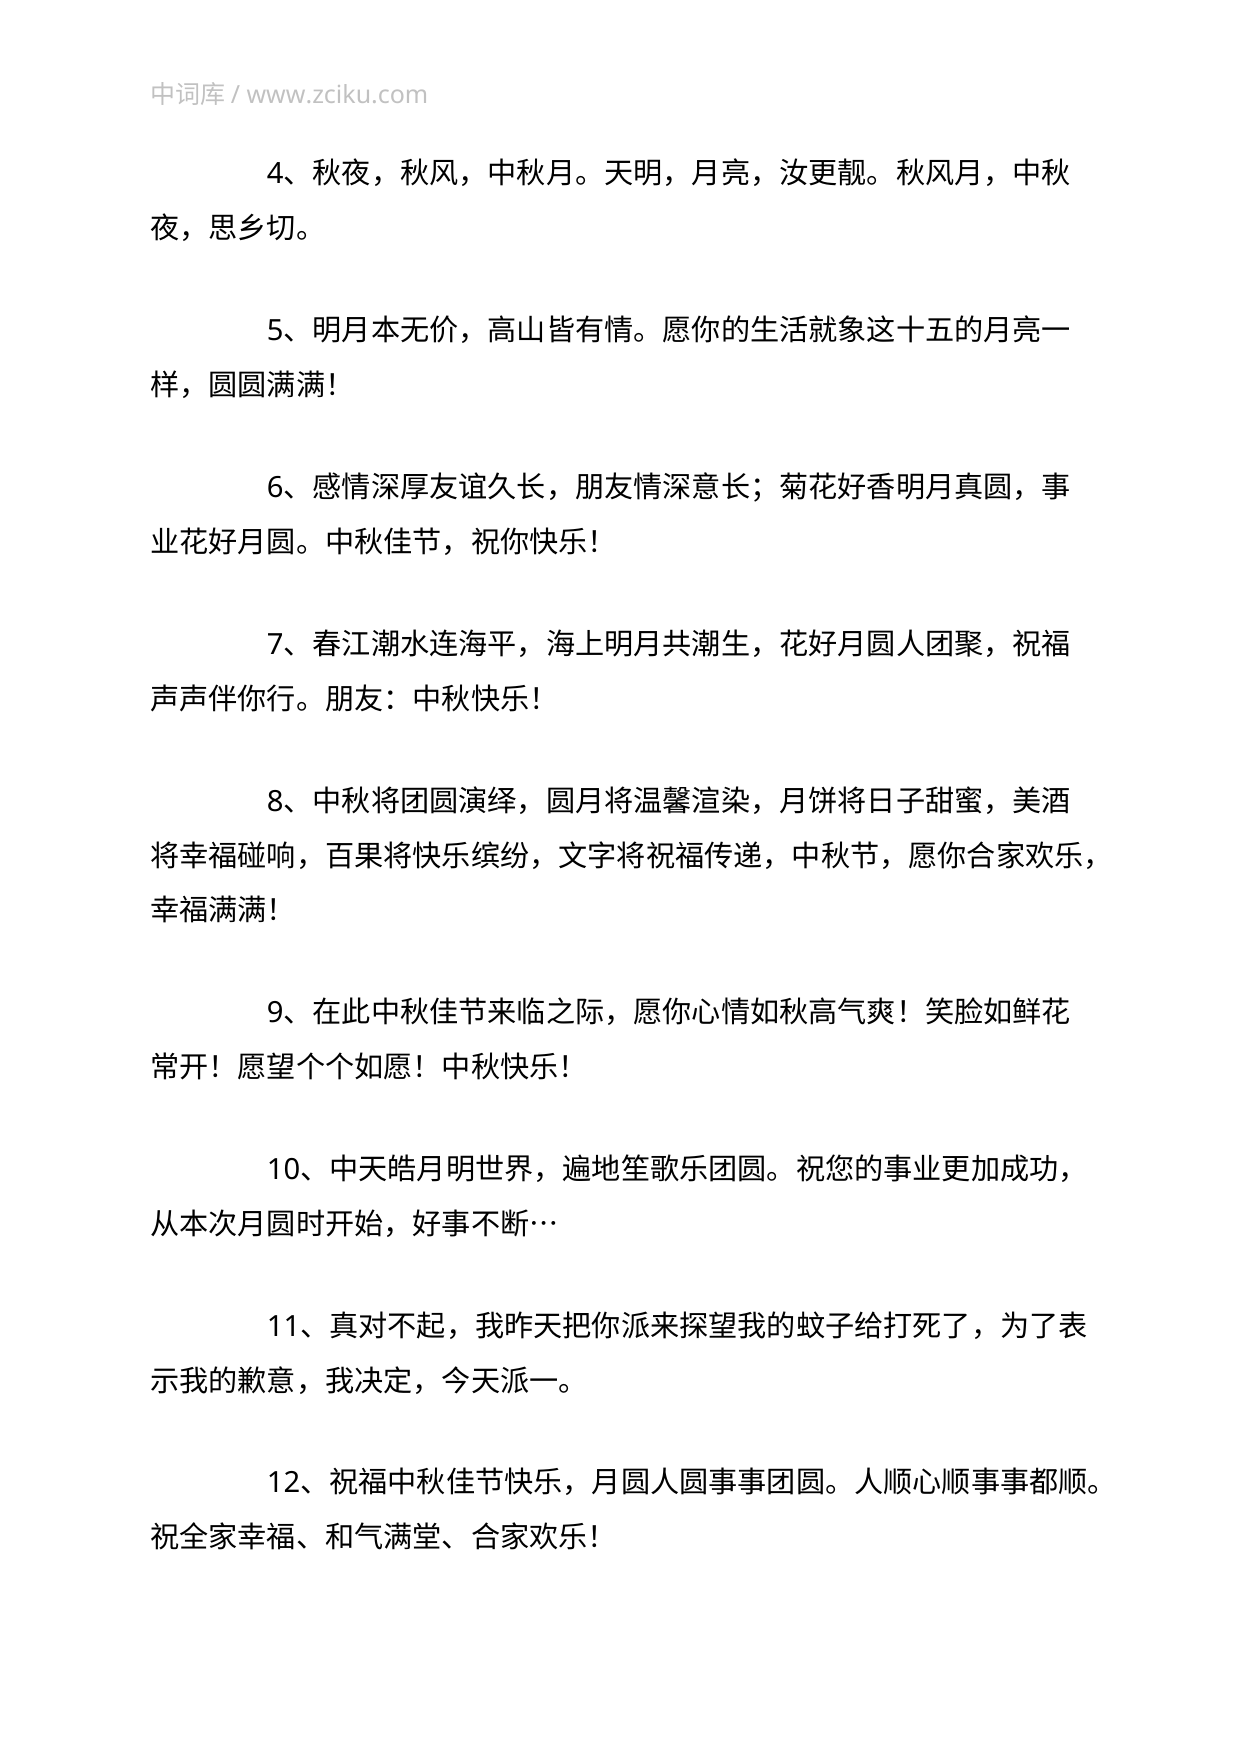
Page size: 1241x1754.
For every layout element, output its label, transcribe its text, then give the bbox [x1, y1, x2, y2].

text 6、感情深厚友谊久长，朋友情深意长；菊花好香明月真圆，事业花好月圆。中秋佳节，祝你快乐！ [150, 463, 1090, 561]
text 5、明月本无价，高山皆有情。愿你的生活就象这十五的月亮一样，圆圆满满！ [150, 307, 1090, 404]
text 9、在此中秋佳节来临之际，愿你心情如秋高气爽！笑脸如鲜花常开！愿望个个如愿！中秋快乐！ [150, 989, 1090, 1086]
text 4、秋夜，秋风，中秋月。天明，月亮，汝更靓。秋风月，中秋夜，思乡切。 [150, 150, 1090, 247]
text 12、祝福中秋佳节快乐，月圆人圆事事团圆。人顺心顺事事都顺。祝全家幸福、和气满堂、合家欢乐！ [150, 1459, 1090, 1556]
text 8、中秋将团圆演绎，圆月将温馨渲染，月饼将日子甜蜜，美酒将幸福碰响，百果将快乐缤纷，文字将祝福传递，中秋节，愿你合家欢乐，幸福满满！ [150, 777, 1090, 929]
text 10、中天皓月明世界，遍地笙歌乐团圆。祝您的事业更加成功，从本次月圆时开始，好事不断… [150, 1146, 1090, 1243]
text 7、春江潮水连海平，海上明月共潮生，花好月圆人团聚，祝福声声伴你行。朋友：中秋快乐！ [150, 620, 1090, 718]
text 11、真对不起，我昨天把你派来探望我的蚊子给打死了，为了表示我的歉意，我决定，今天派一。 [150, 1302, 1090, 1399]
